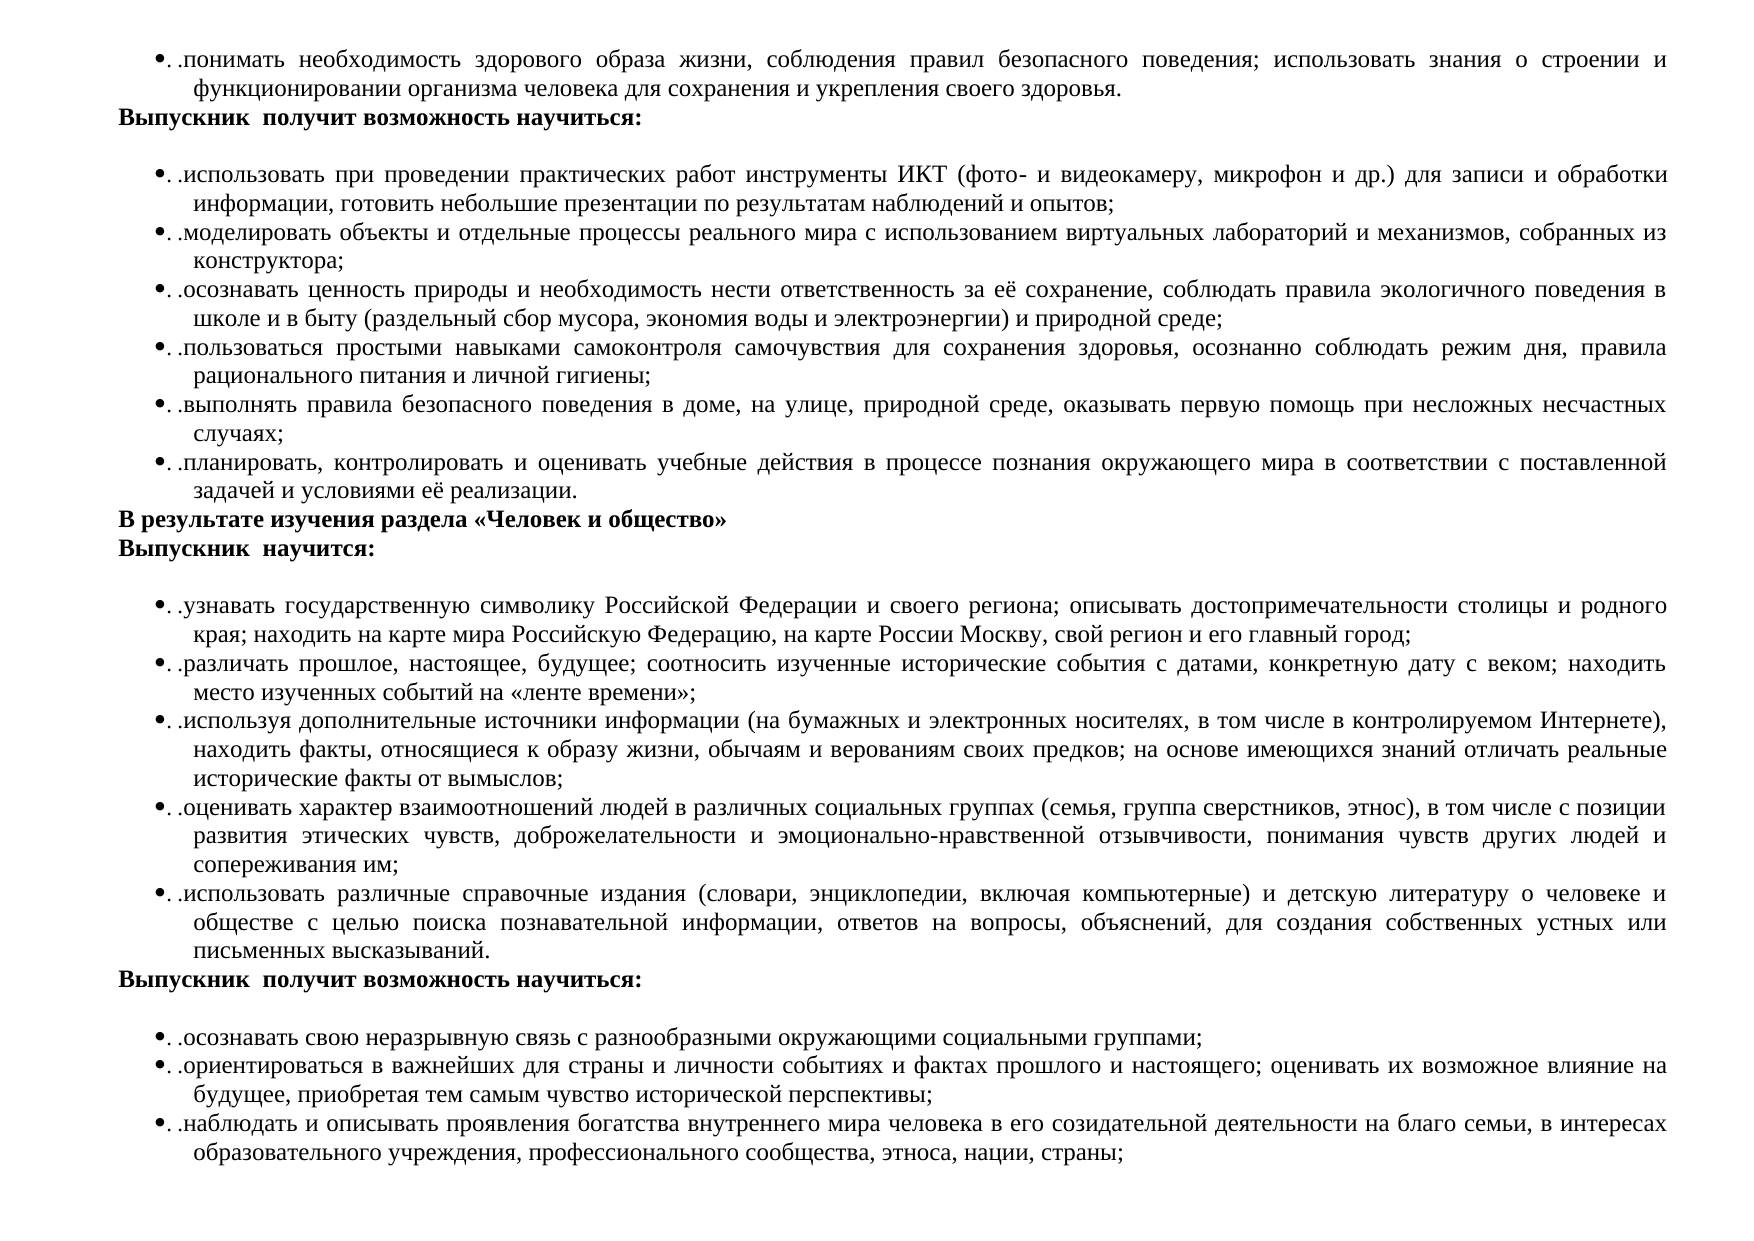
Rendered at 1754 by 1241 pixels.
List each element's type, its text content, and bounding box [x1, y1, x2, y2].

text Выпускник получит возможность научиться: [118, 964, 1668, 993]
list выполнять правила безопасного поведения в доме, на улице, природной среде, оказывать первую помощь при несложных несчастных случаях; [156, 389, 1668, 447]
list ориентироваться в важнейших для страны и личности событиях и фактах прошлого и настоящего; оценивать их возможное влияние на будущее, приобретая тем самым чувство исторической перспективы; [156, 1051, 1668, 1108]
list осознавать ценность природы и необходимость нести ответственность за её сохранение, соблюдать правила экологичного поведения в школе и в быту (раздельный сбор мусора, экономия воды и электроэнергии) и природной среде; [156, 274, 1668, 332]
list использовать различные справочные издания (словари, энциклопедии, включая компьютерные) и детскую литературу о человеке и обществе с целью поиска познавательной информации, ответов на вопросы, объяснений, для создания собственных устных или письменных высказываний. [156, 878, 1668, 964]
list планировать, контролировать и оценивать учебные действия в процессе познания окружающего мира в соответствии с поставленной задачей и условиями её реализации. [156, 447, 1668, 504]
list осознавать свою неразрывную связь с разнообразными окружающими социальными группами; [156, 1022, 1668, 1051]
list использовать при проведении практических работ инструменты ИКТ (фото- и видеокамеру, микрофон и др.) для записи и обработки информации, готовить небольшие презентации по результатам наблюдений и опытов; [156, 159, 1668, 217]
list наблюдать и описывать проявления богатства внутреннего мира человека в его созидательной деятельности на благо семьи, в интересах образовательного учреждения, профессионального сообщества, этноса, нации, страны; [156, 1108, 1668, 1166]
list пользоваться простыми навыками самоконтроля самочувствия для сохранения здоровья, осознанно соблюдать режим дня, правила рационального питания и личной гигиены; [156, 332, 1668, 389]
list оценивать характер взаимоотношений людей в различных социальных группах (семья, группа сверстников, этнос), в том числе с позиции развития этических чувств, доброжелательности и эмоционально-нравственной отзывчивости, понимания чувств других людей и сопереживания им; [156, 792, 1668, 878]
text В результате изучения раздела «Человек и общество» [118, 504, 1668, 533]
list различать прошлое, настоящее, будущее; соотносить изученные исторические события с датами, конкретную дату с веком; находить место изученных событий на «ленте времени»; [156, 648, 1668, 706]
list узнавать государственную символику Российской Федерации и своего региона; описывать достопримечательности столицы и родного края; находить на карте мира Российскую Федерацию, на карте России Москву, свой регион и его главный город; [156, 591, 1668, 648]
list понимать необходимость здорового образа жизни, соблюдения правил безопасного поведения; использовать знания о строении и функционировании организма человека для сохранения и укрепления своего здоровья. [156, 44, 1668, 102]
list используя дополнительные источники информации (на бумажных и электронных носителях, в том числе в контролируемом Интернете), находить факты, относящиеся к образу жизни, обычаям и верованиям своих предков; на основе имеющихся знаний отличать реальные исторические факты от вымыслов; [156, 706, 1668, 792]
text Выпускник получит возможность научиться: [118, 102, 1668, 131]
text Выпускник научится: [118, 533, 1668, 562]
list моделировать объекты и отдельные процессы реального мира с использованием виртуальных лабораторий и механизмов, собранных из конструктора; [156, 217, 1668, 274]
